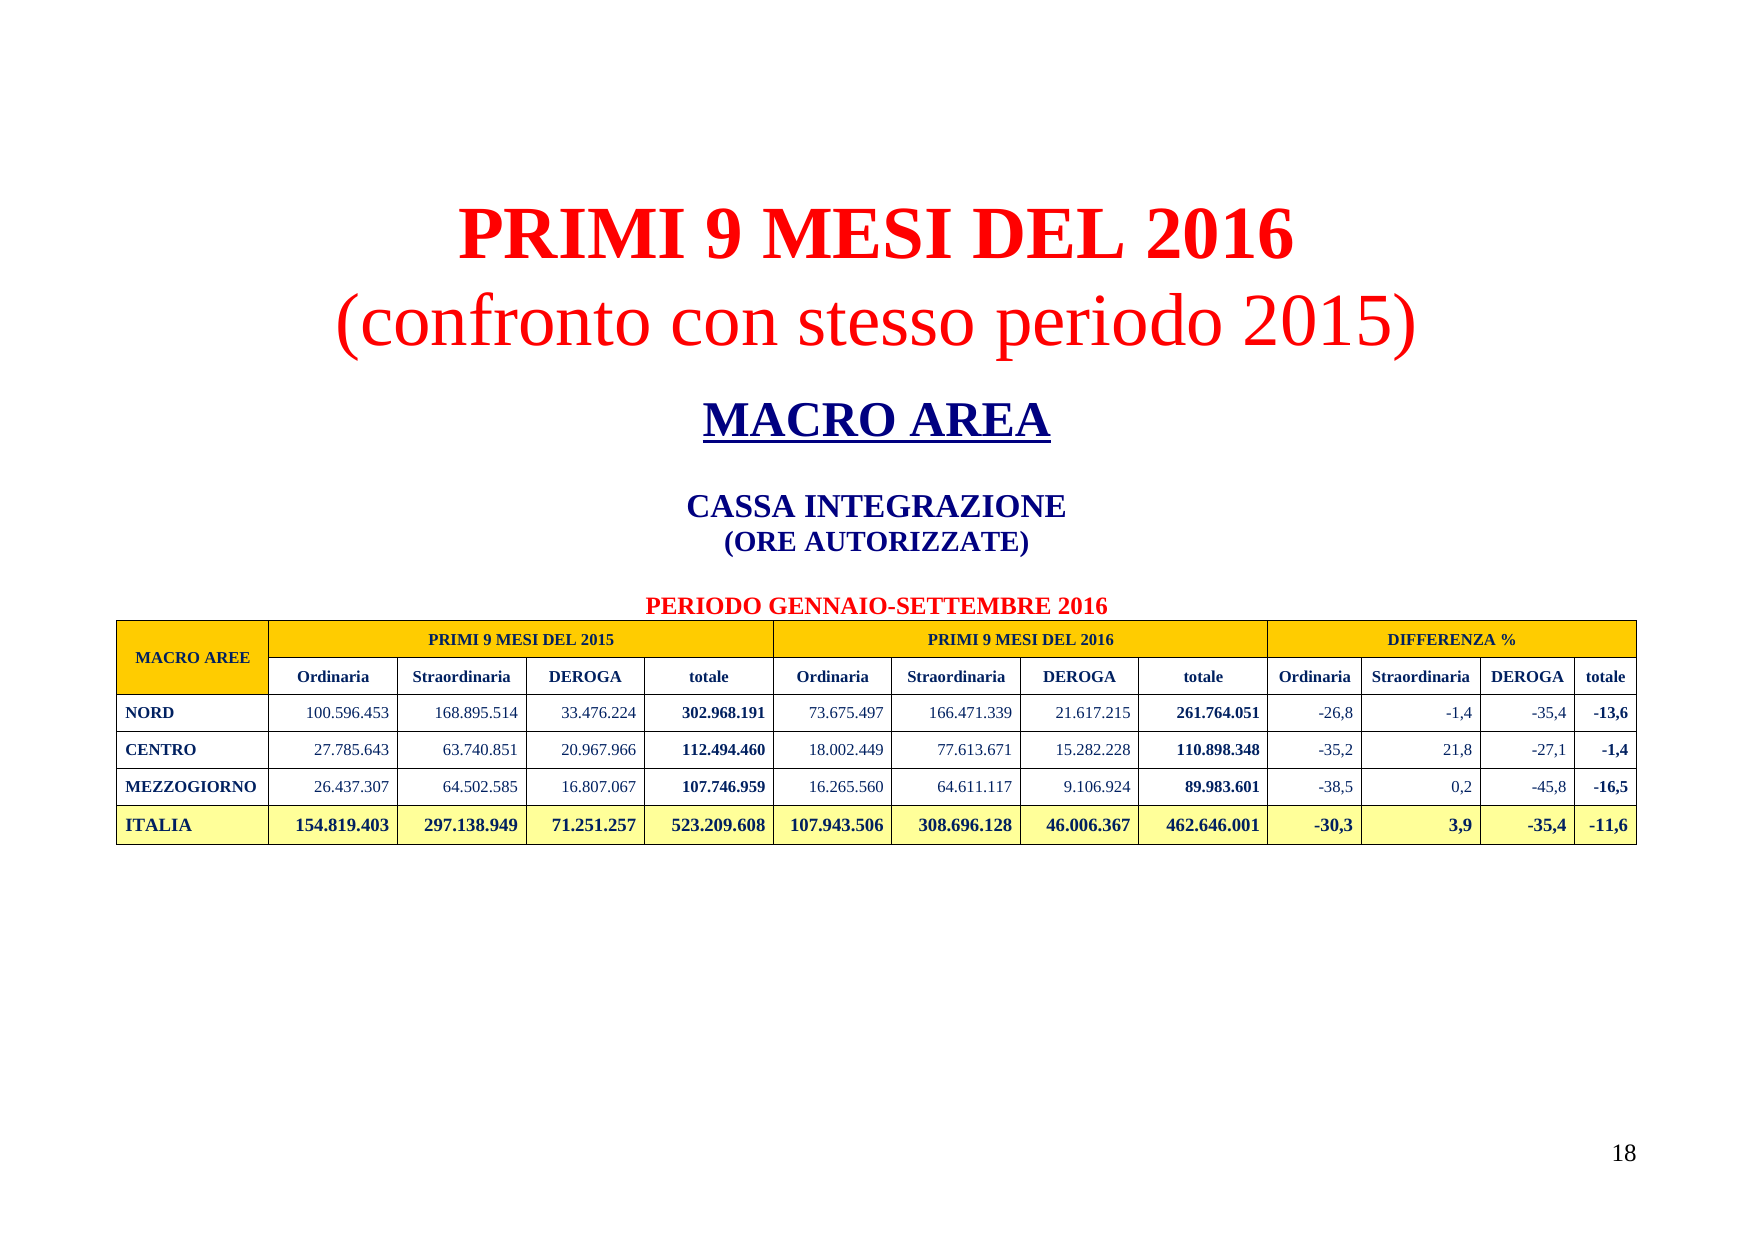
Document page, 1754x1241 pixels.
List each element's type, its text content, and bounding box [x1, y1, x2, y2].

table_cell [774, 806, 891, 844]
text PRIMI 9 MESI DEL 2016 [117, 189, 1636, 275]
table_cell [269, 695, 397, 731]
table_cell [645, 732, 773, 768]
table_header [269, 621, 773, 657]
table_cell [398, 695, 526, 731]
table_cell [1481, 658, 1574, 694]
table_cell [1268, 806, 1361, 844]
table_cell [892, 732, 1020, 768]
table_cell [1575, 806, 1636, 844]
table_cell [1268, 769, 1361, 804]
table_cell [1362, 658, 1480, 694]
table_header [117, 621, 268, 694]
text CASSA INTEGRAZIONE [117, 486, 1636, 524]
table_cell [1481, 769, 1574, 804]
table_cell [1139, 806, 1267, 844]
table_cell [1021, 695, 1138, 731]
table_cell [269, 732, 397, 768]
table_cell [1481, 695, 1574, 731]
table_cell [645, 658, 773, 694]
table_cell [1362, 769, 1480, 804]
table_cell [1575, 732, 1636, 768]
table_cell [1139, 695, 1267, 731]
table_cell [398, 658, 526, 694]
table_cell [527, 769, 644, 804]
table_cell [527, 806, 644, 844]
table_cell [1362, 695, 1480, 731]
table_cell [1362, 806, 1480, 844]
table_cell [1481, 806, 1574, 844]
text PERIODO GENNAIO-SETTEMBRE 2016 [117, 591, 1636, 620]
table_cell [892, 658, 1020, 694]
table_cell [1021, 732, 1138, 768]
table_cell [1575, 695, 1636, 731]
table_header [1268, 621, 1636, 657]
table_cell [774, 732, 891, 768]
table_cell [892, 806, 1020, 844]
text MACRO AREA [117, 390, 1636, 448]
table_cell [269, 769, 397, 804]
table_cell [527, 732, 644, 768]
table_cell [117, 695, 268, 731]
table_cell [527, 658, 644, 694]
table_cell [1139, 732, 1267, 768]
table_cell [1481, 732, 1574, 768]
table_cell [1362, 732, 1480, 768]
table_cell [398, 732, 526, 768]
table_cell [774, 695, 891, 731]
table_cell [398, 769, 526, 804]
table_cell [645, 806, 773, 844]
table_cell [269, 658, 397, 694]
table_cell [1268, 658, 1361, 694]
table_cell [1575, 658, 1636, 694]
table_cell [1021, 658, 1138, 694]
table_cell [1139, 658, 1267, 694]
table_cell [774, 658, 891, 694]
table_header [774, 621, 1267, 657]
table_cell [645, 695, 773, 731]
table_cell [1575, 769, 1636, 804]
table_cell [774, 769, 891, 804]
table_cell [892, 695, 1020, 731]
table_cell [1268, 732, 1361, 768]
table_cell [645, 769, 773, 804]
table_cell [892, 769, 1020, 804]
text (ORE AUTORIZZATE) [117, 524, 1636, 558]
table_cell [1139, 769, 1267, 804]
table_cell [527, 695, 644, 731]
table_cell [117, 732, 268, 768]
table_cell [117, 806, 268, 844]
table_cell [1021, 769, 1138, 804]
text (confronto con stesso periodo 2015) [117, 275, 1636, 361]
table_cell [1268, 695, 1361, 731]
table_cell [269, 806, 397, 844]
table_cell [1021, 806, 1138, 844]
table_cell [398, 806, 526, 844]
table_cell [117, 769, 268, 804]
